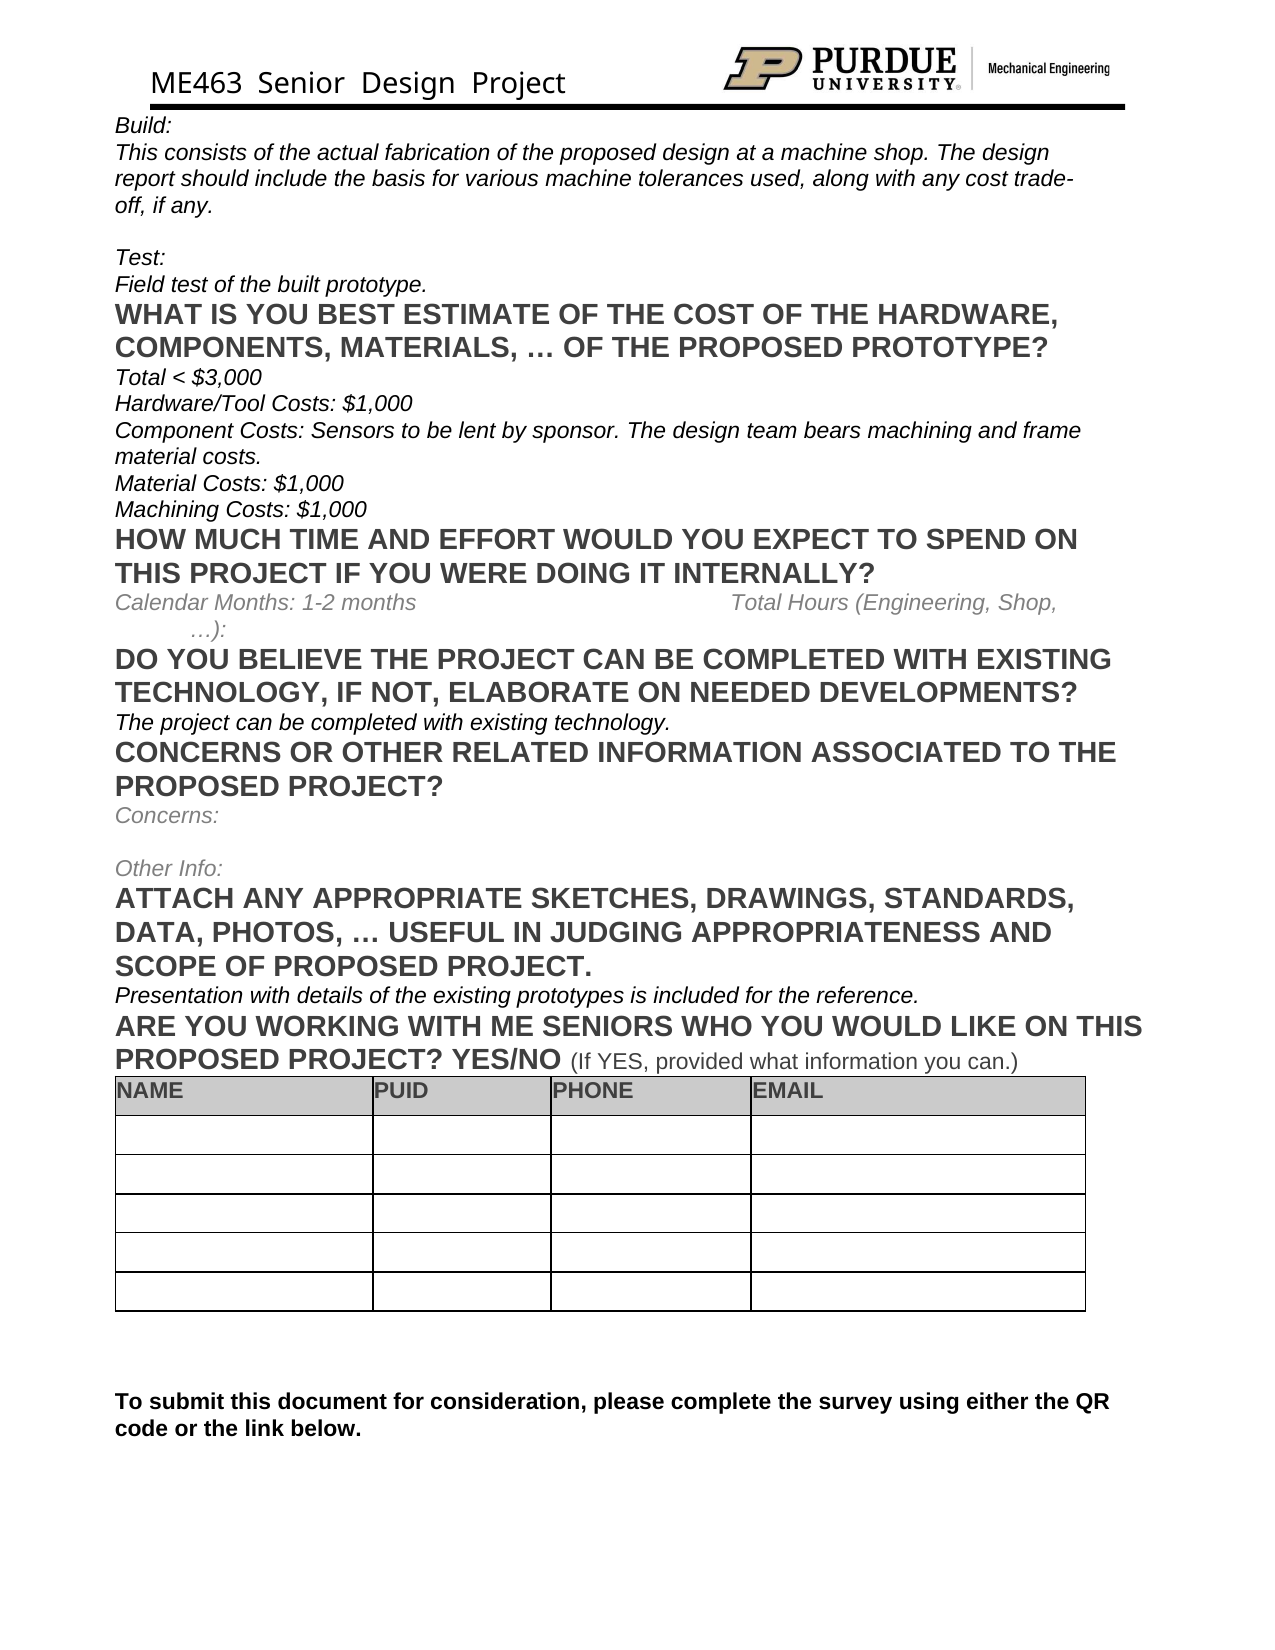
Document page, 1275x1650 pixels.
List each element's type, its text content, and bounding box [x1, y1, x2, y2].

text Are you working with ME Seniors who you would like on this proposed project? Yes/no (If YES, provided what information you can.) [114, 1008, 1161, 1076]
table_cell [552, 1273, 750, 1310]
table_cell [116, 1116, 372, 1154]
text This consists of the actual fabrication of the proposed design at a machine shop. The design report should include the basis for various machine tolerances used, along with any cost trade-off, if any. [114, 139, 1093, 218]
table_cell [116, 1233, 372, 1271]
table_cell [752, 1195, 1085, 1232]
text Material Costs: $1,000 [114, 469, 1093, 496]
table_cell [752, 1233, 1085, 1271]
table_cell [552, 1195, 750, 1232]
table_header NAME [116, 1077, 372, 1115]
picture [721, 44, 1110, 93]
table_header EMAIL [752, 1077, 1085, 1115]
text Other Info: [114, 855, 1093, 882]
table_header Phone [552, 1077, 750, 1115]
table_cell [374, 1116, 550, 1154]
text Calendar Months: 1-2 months Total Hours (Engineering, Shop, …): [114, 589, 1093, 642]
text Total < $3,000 [114, 364, 1093, 390]
table_cell [752, 1155, 1085, 1193]
text Attach any appropriate Sketches, Drawings, standards, Data, photos, … useful in judging appropriateness and scope of proposed project. [114, 882, 1152, 982]
table_cell [552, 1233, 750, 1271]
text To submit this document for consideration, please complete the survey using either the QR code or the link below. [114, 1388, 1152, 1441]
table_cell [374, 1195, 550, 1232]
table_cell [116, 1273, 372, 1310]
table_cell [116, 1155, 372, 1193]
text The project can be completed with existing technology. [114, 709, 1093, 735]
text Build: [114, 112, 1093, 139]
table_cell [374, 1233, 550, 1271]
text Field test of the built prototype. [114, 271, 1093, 297]
text Component Costs: Sensors to be lent by sponsor. The design team bears machining and frame material costs. [114, 417, 1093, 469]
text What is you best estimate of the cost of the hardware, components, materials, … of the proposed prototype? [114, 297, 1152, 364]
table_cell [752, 1116, 1085, 1154]
table_cell [116, 1195, 372, 1232]
text concerns or Other related information associated to the proposed project? [114, 735, 1152, 802]
text Test: [114, 244, 1093, 271]
text How much time and effort would you expect to spend on this project if you were doing it internally? [114, 522, 1152, 589]
table_cell [552, 1155, 750, 1193]
text Presentation with details of the existing prototypes is included for the reference. [114, 982, 1093, 1008]
table_cell [552, 1116, 750, 1154]
text Do you believe the project can be completed with existing technology, if not, elaborate on needed DEVELOPMENTS? [114, 642, 1152, 709]
table_cell [752, 1273, 1085, 1310]
table_cell [374, 1273, 550, 1310]
text Hardware/Tool Costs: $1,000 [114, 390, 1093, 417]
text Concerns: [114, 802, 1093, 829]
table_header PUID [374, 1077, 550, 1115]
table_cell [374, 1155, 550, 1193]
text Machining Costs: $1,000 [114, 496, 1093, 522]
